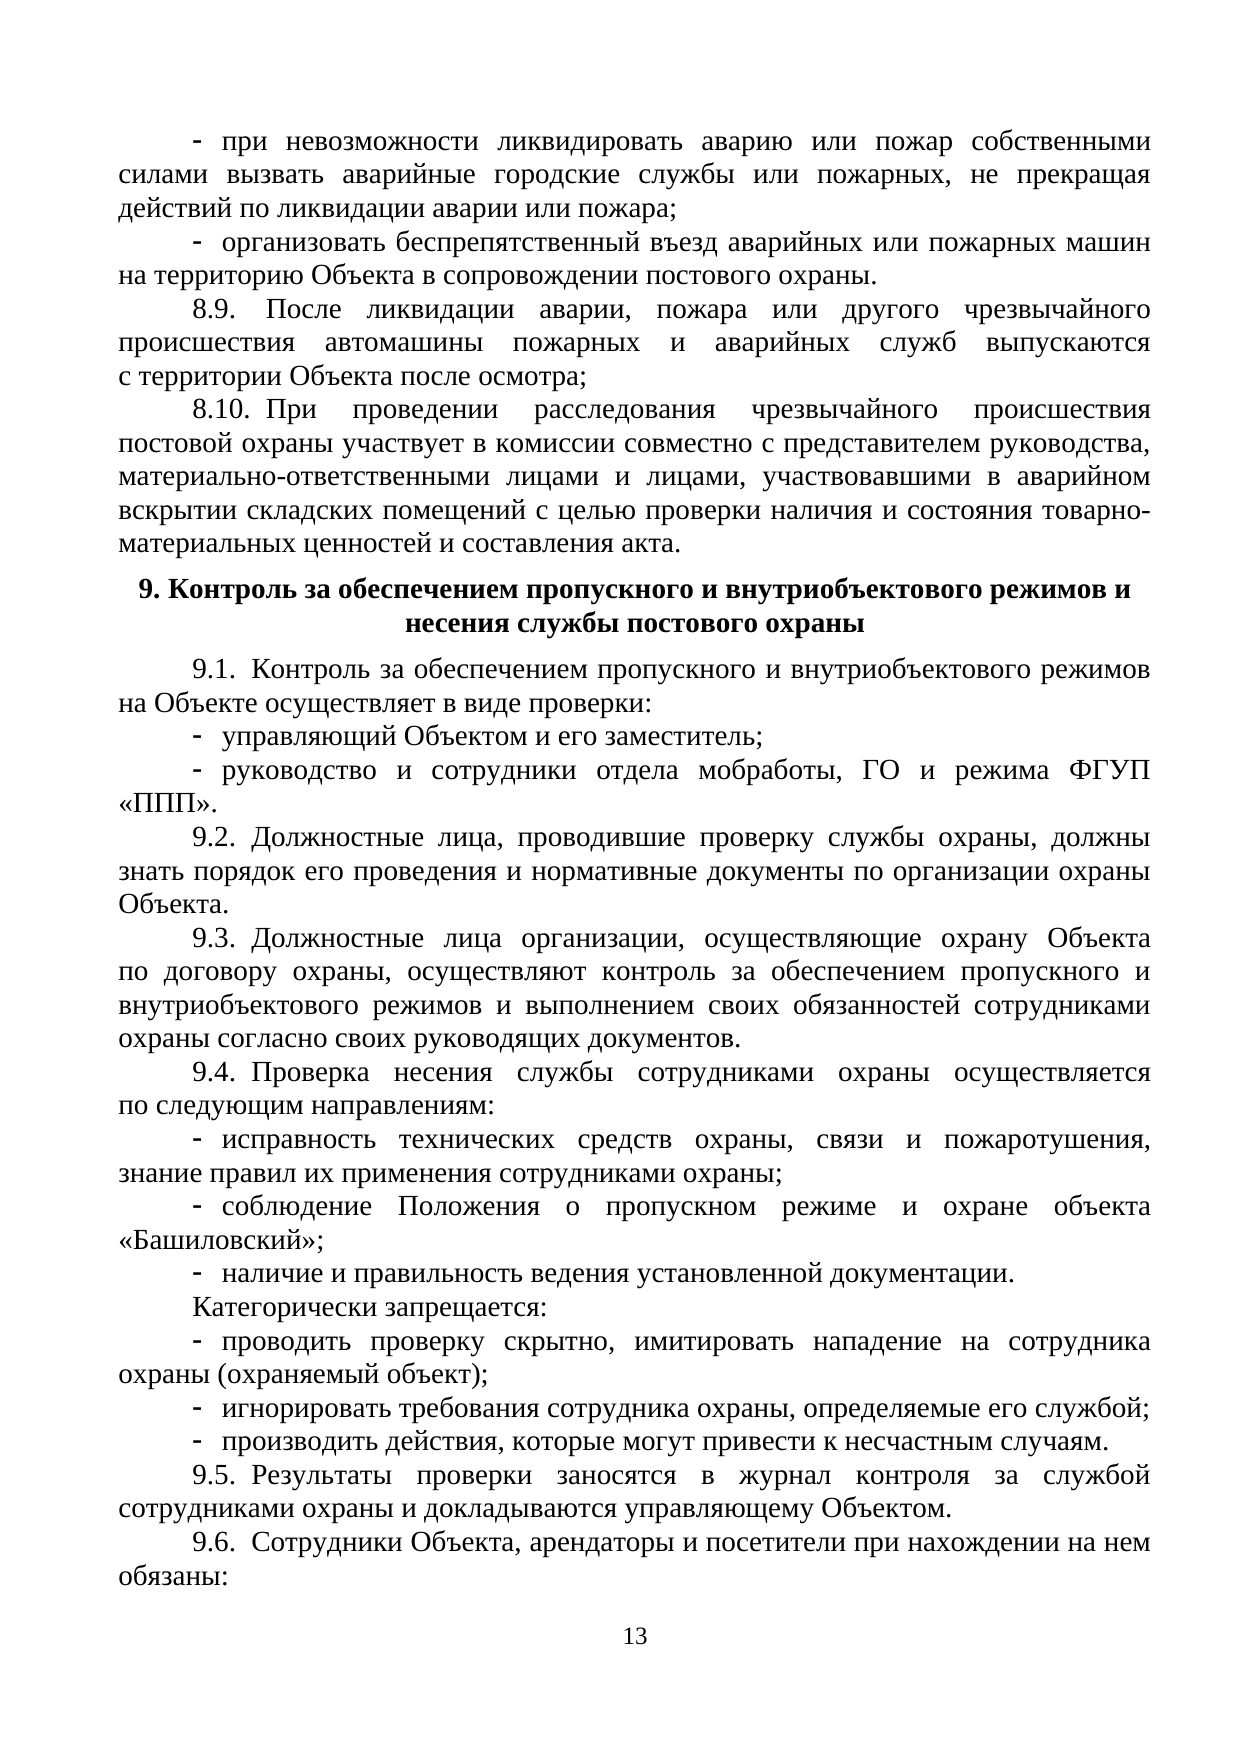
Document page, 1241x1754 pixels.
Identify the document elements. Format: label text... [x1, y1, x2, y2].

list Должностные лица организации, осуществляющие охрану Объекта по договору охраны, осуществляют контроль за обеспечением пропускного и внутриобъектового режимов и выполнением своих обязанностей сотрудниками охраны согласно своих руководящих документов. [118, 920, 1152, 1054]
list руководство и сотрудники отдела мобработы, ГО и режима ФГУП «ППП». [118, 752, 1152, 819]
list управляющий Объектом и его заместитель; [118, 718, 1152, 752]
list наличие и правильность ведения установленной документации. [118, 1255, 1152, 1289]
list Проверка несения службы сотрудниками охраны осуществляется по следующим направлениям: [118, 1054, 1152, 1121]
list Результаты проверки заносятся в журнал контроля за службой сотрудниками охраны и докладываются управляющему Объектом. [118, 1457, 1152, 1524]
list организовать беспрепятственный въезд аварийных или пожарных машин на территорию Объекта в сопровождении постового охраны. [118, 224, 1152, 291]
list исправность технических средств охраны, связи и пожаротушения, знание правил их применения сотрудниками охраны; [118, 1121, 1152, 1188]
list игнорировать требования сотрудника охраны, определяемые его службой; [118, 1390, 1152, 1423]
list Контроль за обеспечением пропускного и внутриобъектового режимов на Объекте осуществляет в виде проверки: [118, 651, 1152, 718]
text Категорически запрещается: [118, 1289, 1152, 1323]
list производить действия, которые могут привести к несчастным случаям. [118, 1423, 1152, 1457]
list Контроль за обеспечением пропускного и внутриобъектового режимов и несения службы постового охраны [118, 572, 1152, 639]
list при невозможности ликвидировать аварию или пожар собственными силами вызвать аварийные городские службы или пожарных, не прекращая действий по ликвидации аварии или пожара; [118, 123, 1152, 224]
list проводить проверку скрытно, имитировать нападение на сотрудника охраны (охраняемый объект); [118, 1323, 1152, 1390]
list Сотрудники Объекта, арендаторы и посетители при нахождении на нем обязаны: [118, 1524, 1152, 1591]
list После ликвидации аварии, пожара или другого чрезвычайного происшествия автомашины пожарных и аварийных служб выпускаются с территории Объекта после осмотра; [118, 291, 1152, 391]
list Должностные лица, проводившие проверку службы охраны, должны знать порядок его проведения и нормативные документы по организации охраны Объекта. [118, 819, 1152, 920]
list соблюдение Положения о пропускном режиме и охране объекта «Башиловский»; [118, 1188, 1152, 1255]
list При проведении расследования чрезвычайного происшествия постовой охраны участвует в комиссии совместно с представителем руководства, материально-ответственными лицами и лицами, участвовавшими в аварийном вскрытии складских помещений с целью проверки наличия и состояния товарно-материальных ценностей и составления акта. [118, 391, 1152, 559]
